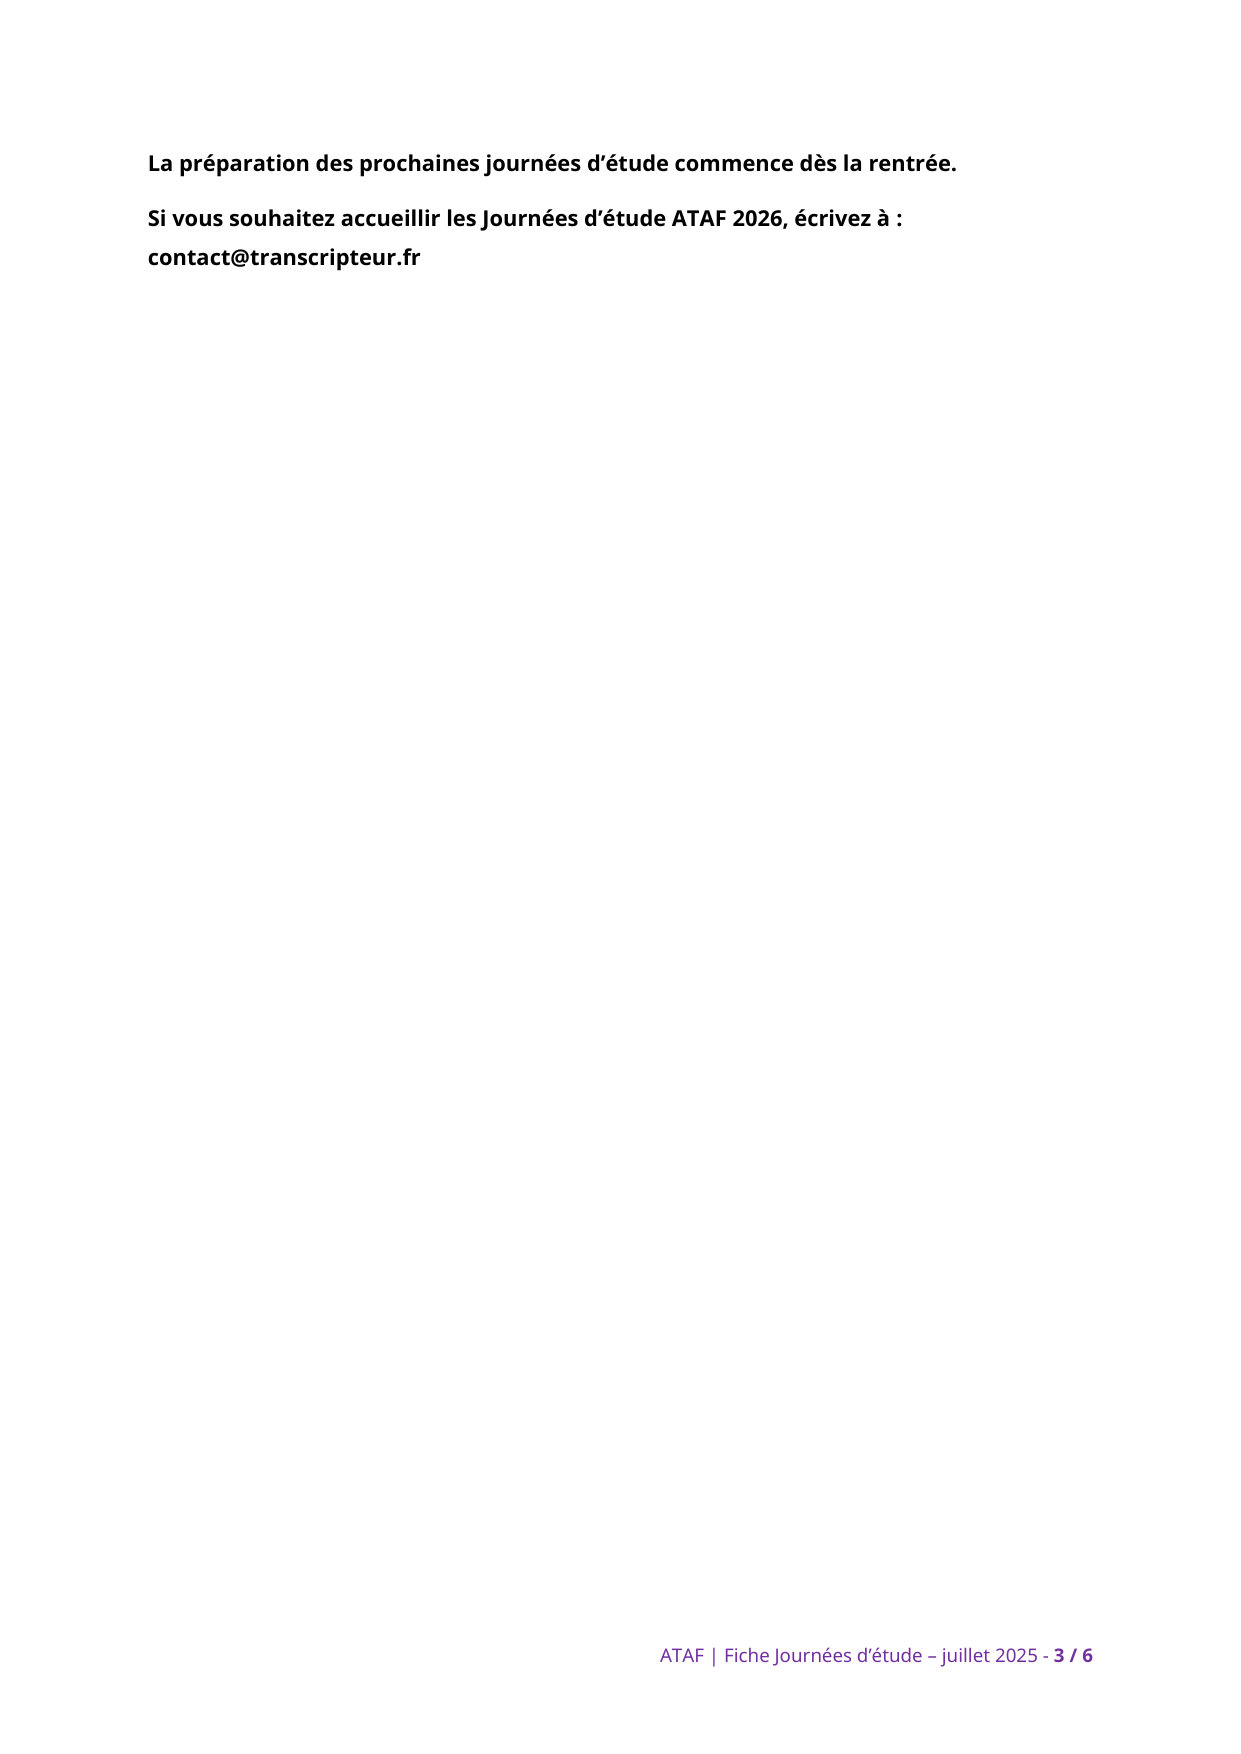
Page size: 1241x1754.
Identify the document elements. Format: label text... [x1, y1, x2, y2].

text Si vous souhaitez accueillir les Journées d’étude ATAF 2026, écrivez à : contact@transcripteur.fr [148, 203, 1093, 271]
text La préparation des prochaines journées d’étude commence dès la rentrée. [148, 148, 1093, 177]
